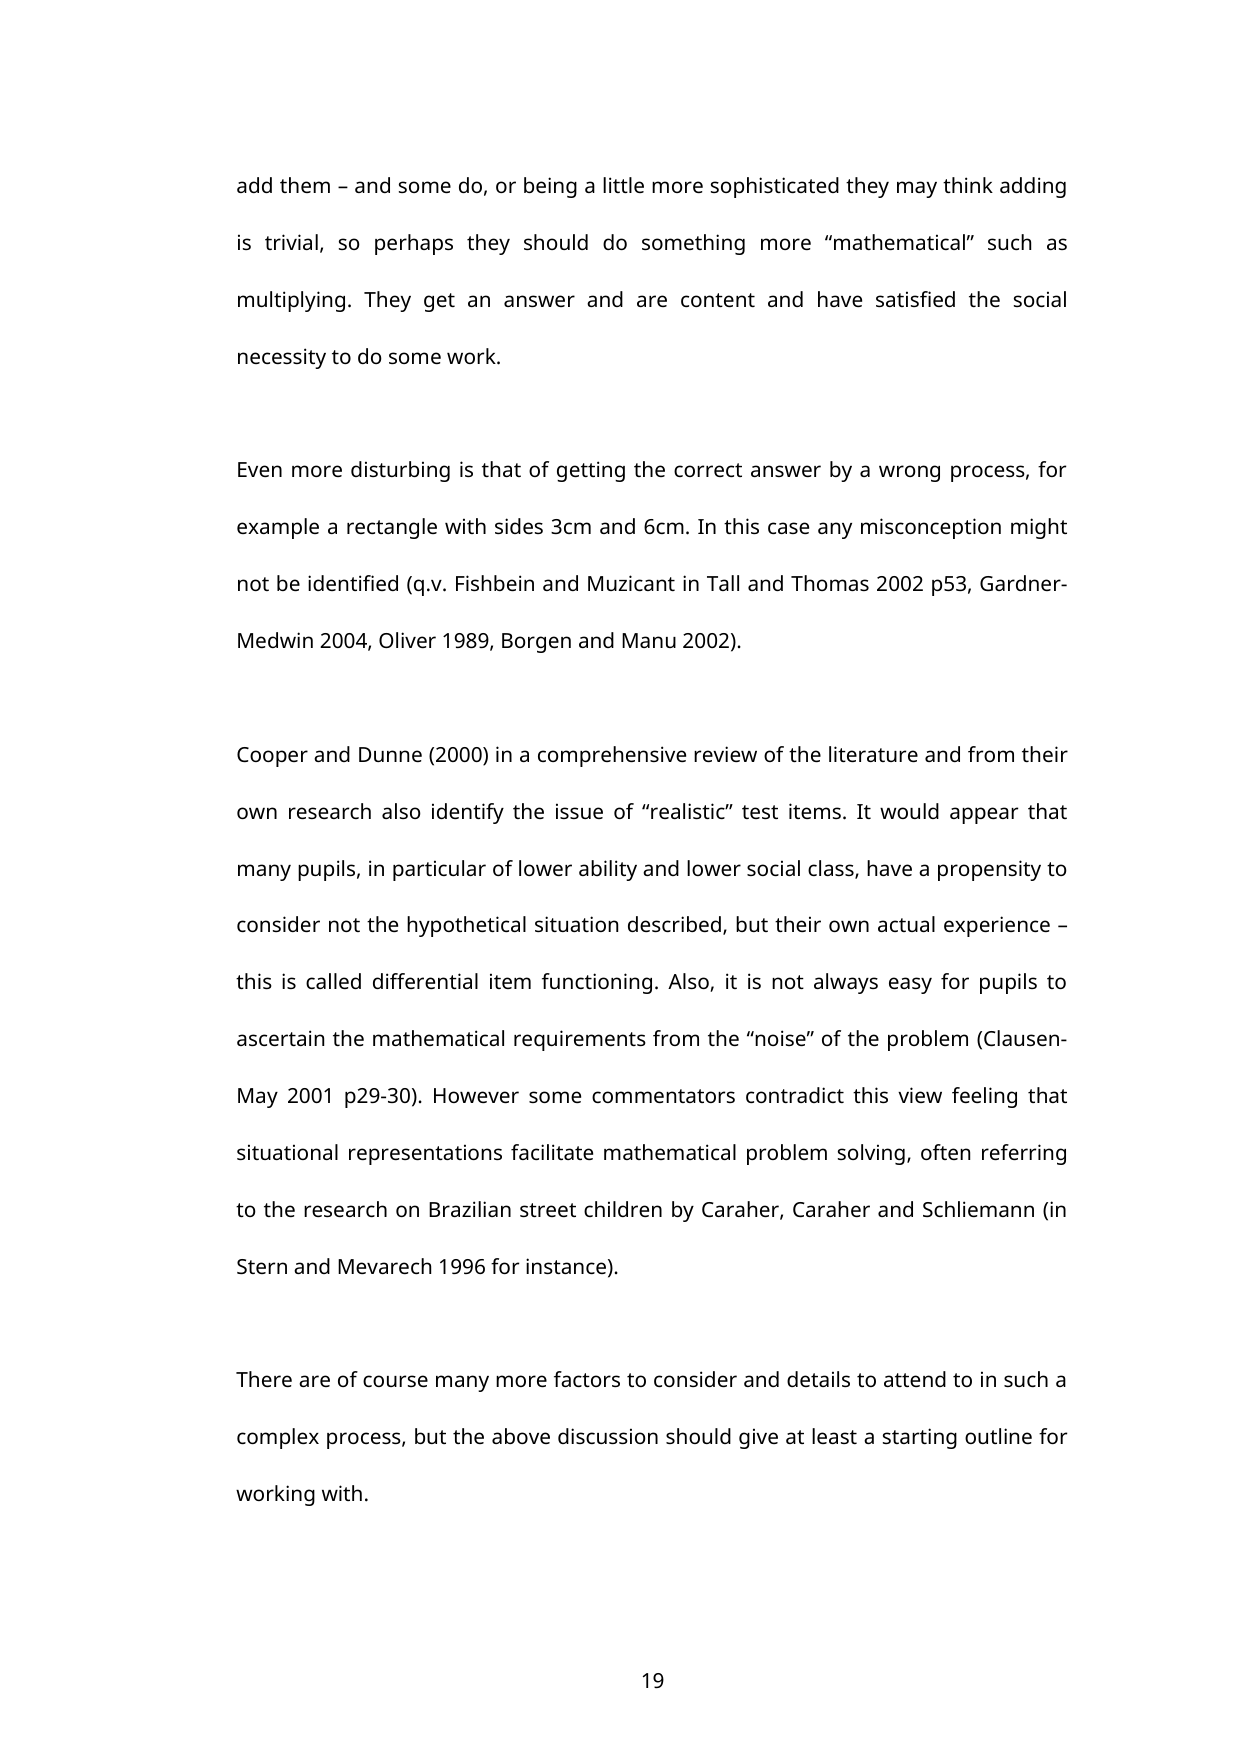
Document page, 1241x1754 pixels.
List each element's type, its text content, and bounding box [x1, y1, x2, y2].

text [236, 171, 1069, 370]
text Cooper and Dunne (2000) in a comprehensive review of the literature and from their own research also identify the issue of “realistic” test items. It would appear that many pupils, in particular of lower ability and lower social class, have a propensity to consider not the hypothetical situation described, but their own actual experience – this is called differential item functioning. Also, it is not always easy for pupils to ascertain the mathematical requirements from the “noise” of the problem (Clausen-May 2001 p29-30). However some commentators contradict this view feeling that situational representations facilitate mathematical problem solving, often referring to the research on Brazilian street children by Caraher, Caraher and Schliemann (in Stern and Mevarech 1996 for instance). [236, 740, 1069, 1280]
text Even more disturbing is that of getting the correct answer by a wrong process, for example a rectangle with sides 3cm and 6cm. In this case any misconception might not be identified (q.v. Fishbein and Muzicant in Tall and Thomas 2002 p53, Gardner-Medwin 2004, Oliver 1989, Borgen and Manu 2002). [236, 456, 1069, 655]
text There are of course many more factors to consider and details to attend to in such a complex process, but the above discussion should give at least a starting outline for working with. [236, 1366, 1069, 1508]
